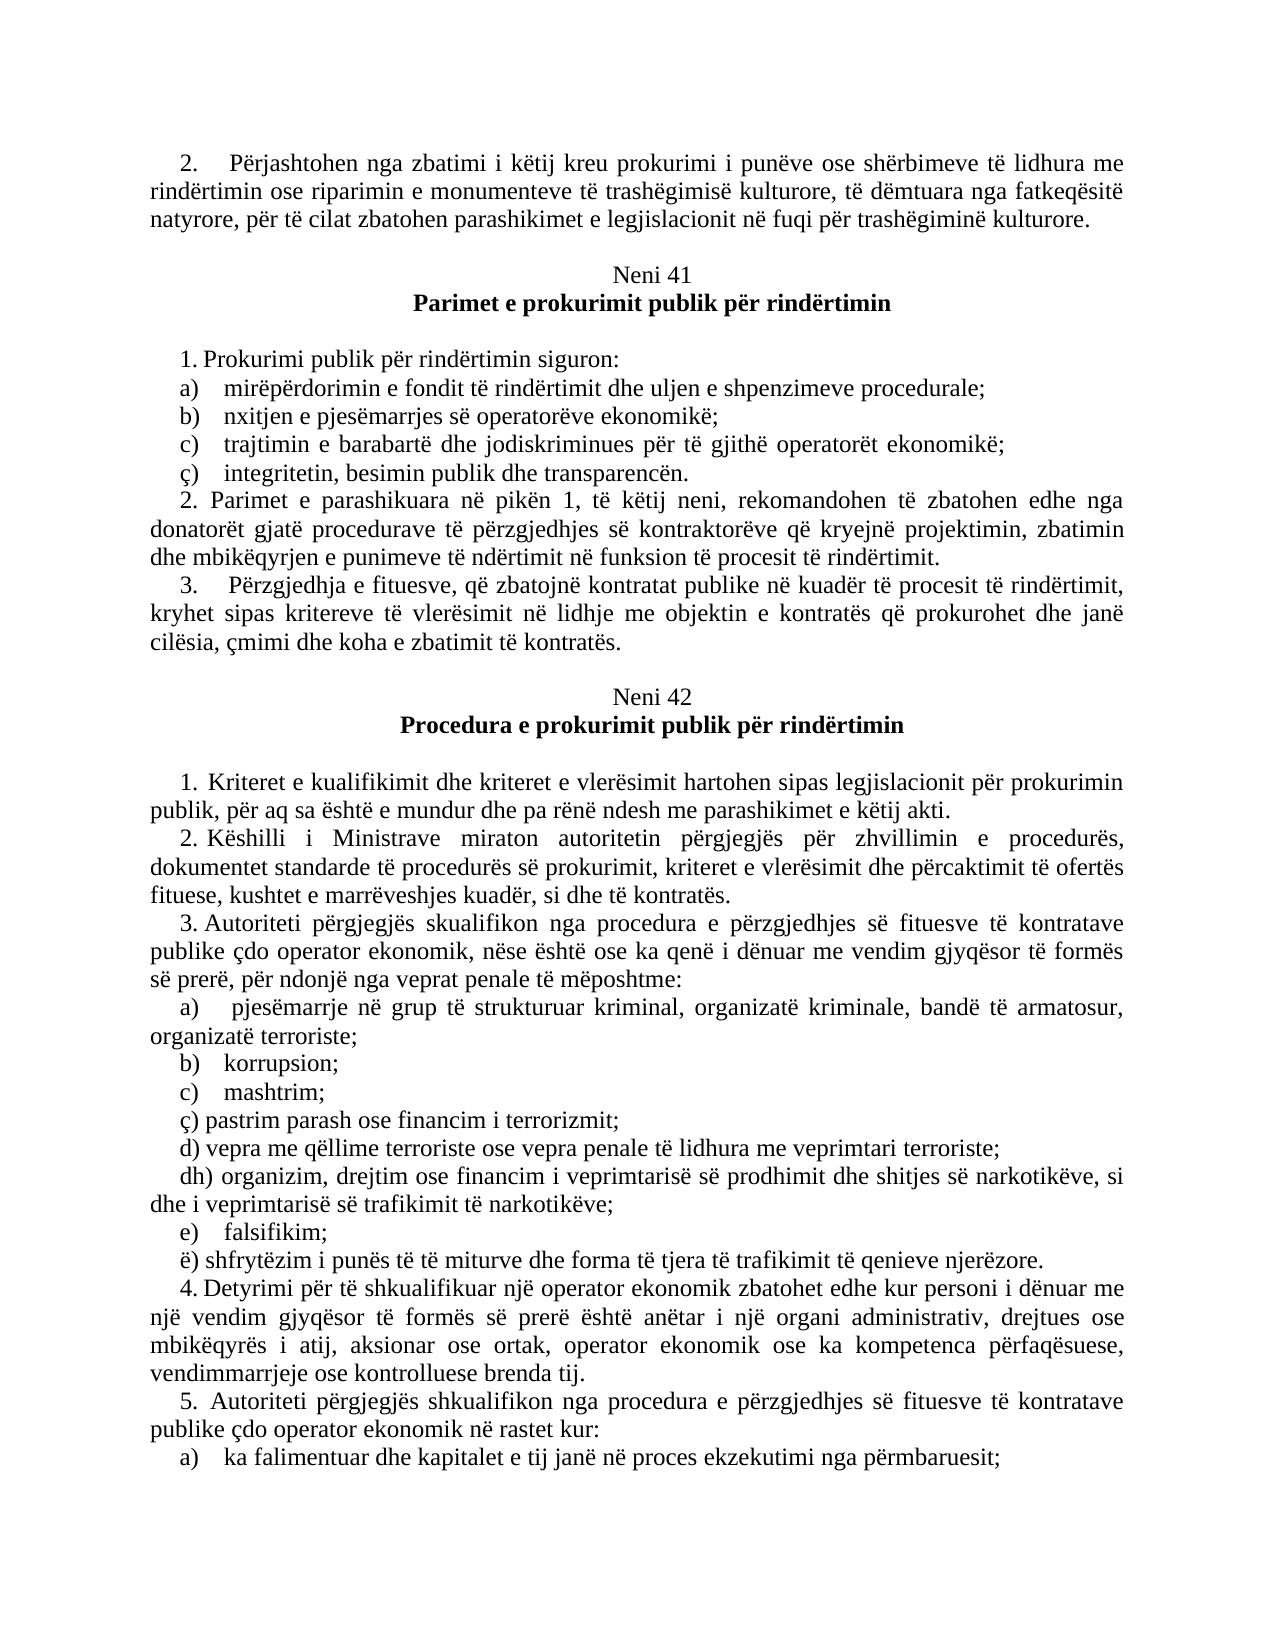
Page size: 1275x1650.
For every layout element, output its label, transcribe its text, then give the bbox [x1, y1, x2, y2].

list Përzgjedhja e fituesve, që zbatojnë kontratat publike në kuadër të procesit të rindërtimit, kryhet sipas kritereve të vlerësimit në lidhje me objektin e kontratës që prokurohet dhe janë cilësia, çmimi dhe koha e zbatimit të kontratës. [150, 571, 1125, 656]
list Detyrimi për të shkualifikuar një operator ekonomik zbatohet edhe kur personi i dënuar me një vendim gjyqësor të formës së prerë është anëtar i një organi administrativ, drejtues ose mbikëqyrës i atij, aksionar ose ortak, operator ekonomik ose ka kompetenca përfaqësuese, vendimmarrjeje ose kontrolluese brenda tij. [150, 1274, 1125, 1387]
list Kriteret e kualifikimit dhe kriteret e vlerësimit hartohen sipas legjislacionit për prokurimin publik, për aq sa është e mundur dhe pa rënë ndesh me parashikimet e këtij akti. [150, 768, 1125, 824]
list trajtimin e barabartë dhe jodiskriminues për të gjithë operatorët ekonomikë; ç) integritetin, besimin publik dhe transparencën. [179, 430, 1006, 486]
text ç) pastrim parash ose financim i terrorizmit; [179, 1106, 1135, 1134]
list Autoriteti përgjegjës skualifikon nga procedura e përzgjedhjes së fituesve të kontratave publike çdo operator ekonomik, nëse është ose ka qenë i dënuar me vendim gjyqësor të formës së prerë, për ndonjë nga veprat penale të mëposhtme: [150, 908, 1124, 993]
list Këshilli i Ministrave miraton autoritetin përgjegjës për zhvillimin e procedurës, dokumentet standarde të procedurës së prokurimit, kriteret e vlerësimit dhe përcaktimit të ofertës fituese, kushtet e marrëveshjes kuadër, si dhe të kontratës. [150, 824, 1124, 908]
list falsifikim; [179, 1218, 1135, 1246]
list vepra me qëllime terroriste ose vepra penale të lidhura me veprimtari terroriste; [179, 1134, 1135, 1162]
list pjesëmarrje në grup të strukturuar kriminal, organizatë kriminale, bandë të armatosur, organizatë terroriste; [150, 993, 1125, 1049]
text Neni 42 [539, 683, 765, 711]
text ë) shfrytëzim i punës të të miturve dhe forma të tjera të trafikimit të qenieve njerëzore. [179, 1246, 1135, 1274]
text Neni 41 [539, 261, 765, 289]
subtitle Procedura e prokurimit publik për rindërtimin [188, 711, 1116, 739]
list mirëpërdorimin e fondit të rindërtimit dhe uljen e shpenzimeve procedurale; [179, 373, 1135, 402]
subtitle Parimet e prokurimit publik për rindërtimin [188, 289, 1116, 318]
text dh) organizim, drejtim ose financim i veprimtarisë së prodhimit dhe shitjes së narkotikëve, si dhe i veprimtarisë së trafikimit të narkotikëve; [150, 1162, 1125, 1218]
list ka falimentuar dhe kapitalet e tij janë në proces ekzekutimi nga përmbaruesit; [179, 1443, 1135, 1472]
list Parimet e parashikuara në pikën 1, të këtij neni, rekomandohen të zbatohen edhe nga donatorët gjatë procedurave të përzgjedhjes së kontraktorëve që kryejnë projektimin, zbatimin dhe mbikëqyrjen e punimeve të ndërtimit në funksion të procesit të rindërtimit. [150, 486, 1125, 571]
list Autoriteti përgjegjës shkualifikon nga procedura e përzgjedhjes së fituesve të kontratave publike çdo operator ekonomik në rastet kur: [150, 1387, 1124, 1443]
list korrupsion; [179, 1049, 1135, 1077]
list Prokurimi publik për rindërtimin siguron: [179, 345, 1135, 373]
list Përjashtohen nga zbatimi i këtij kreu prokurimi i punëve ose shërbimeve të lidhura me rindërtimin ose riparimin e monumenteve të trashëgimisë kulturore, të dëmtuara nga fatkeqësitë natyrore, për të cilat zbatohen parashikimet e legjislacionit në fuqi për trashëgiminë kulturore. [150, 149, 1125, 233]
list mashtrim; [179, 1077, 1135, 1106]
list nxitjen e pjesëmarrjes së operatorëve ekonomikë; [179, 402, 1135, 430]
